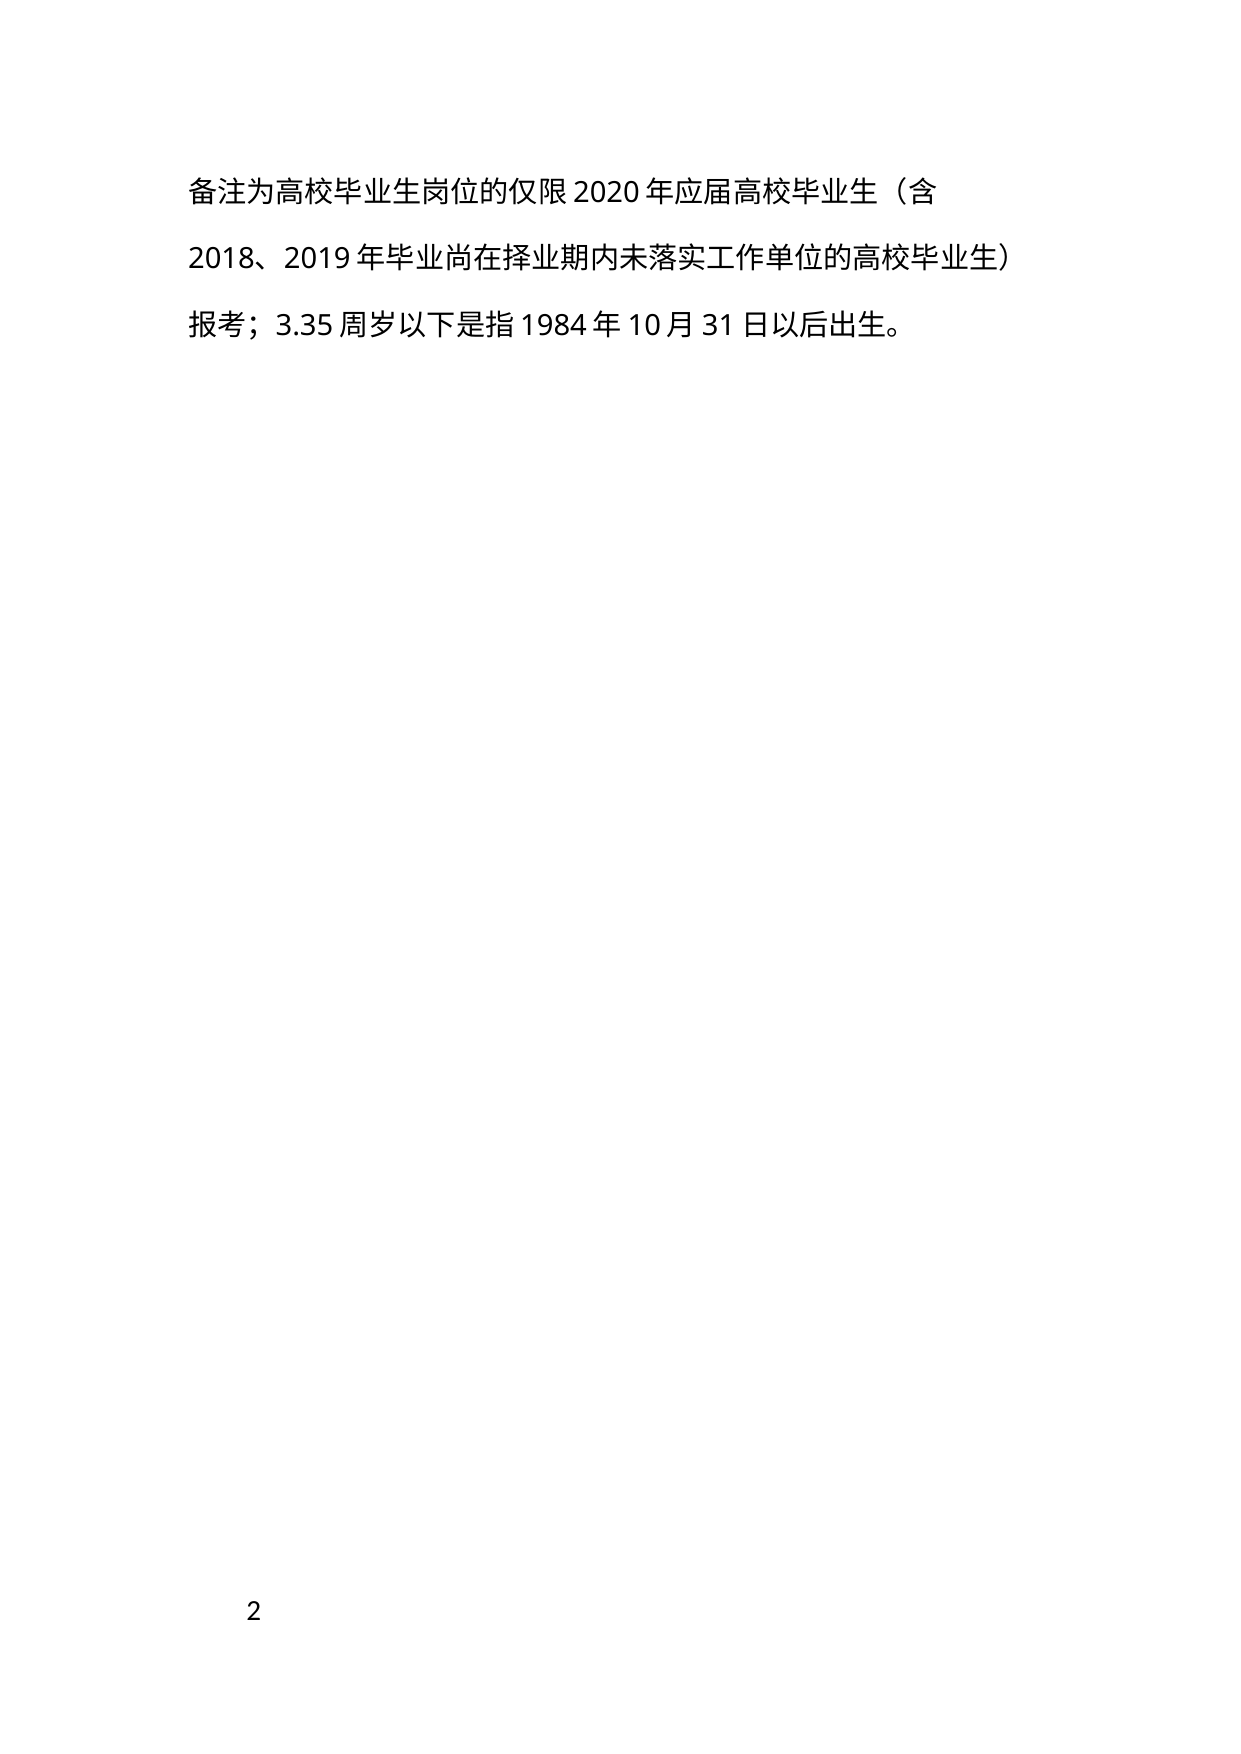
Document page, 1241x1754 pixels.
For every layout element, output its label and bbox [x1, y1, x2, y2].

text [188, 157, 1052, 356]
